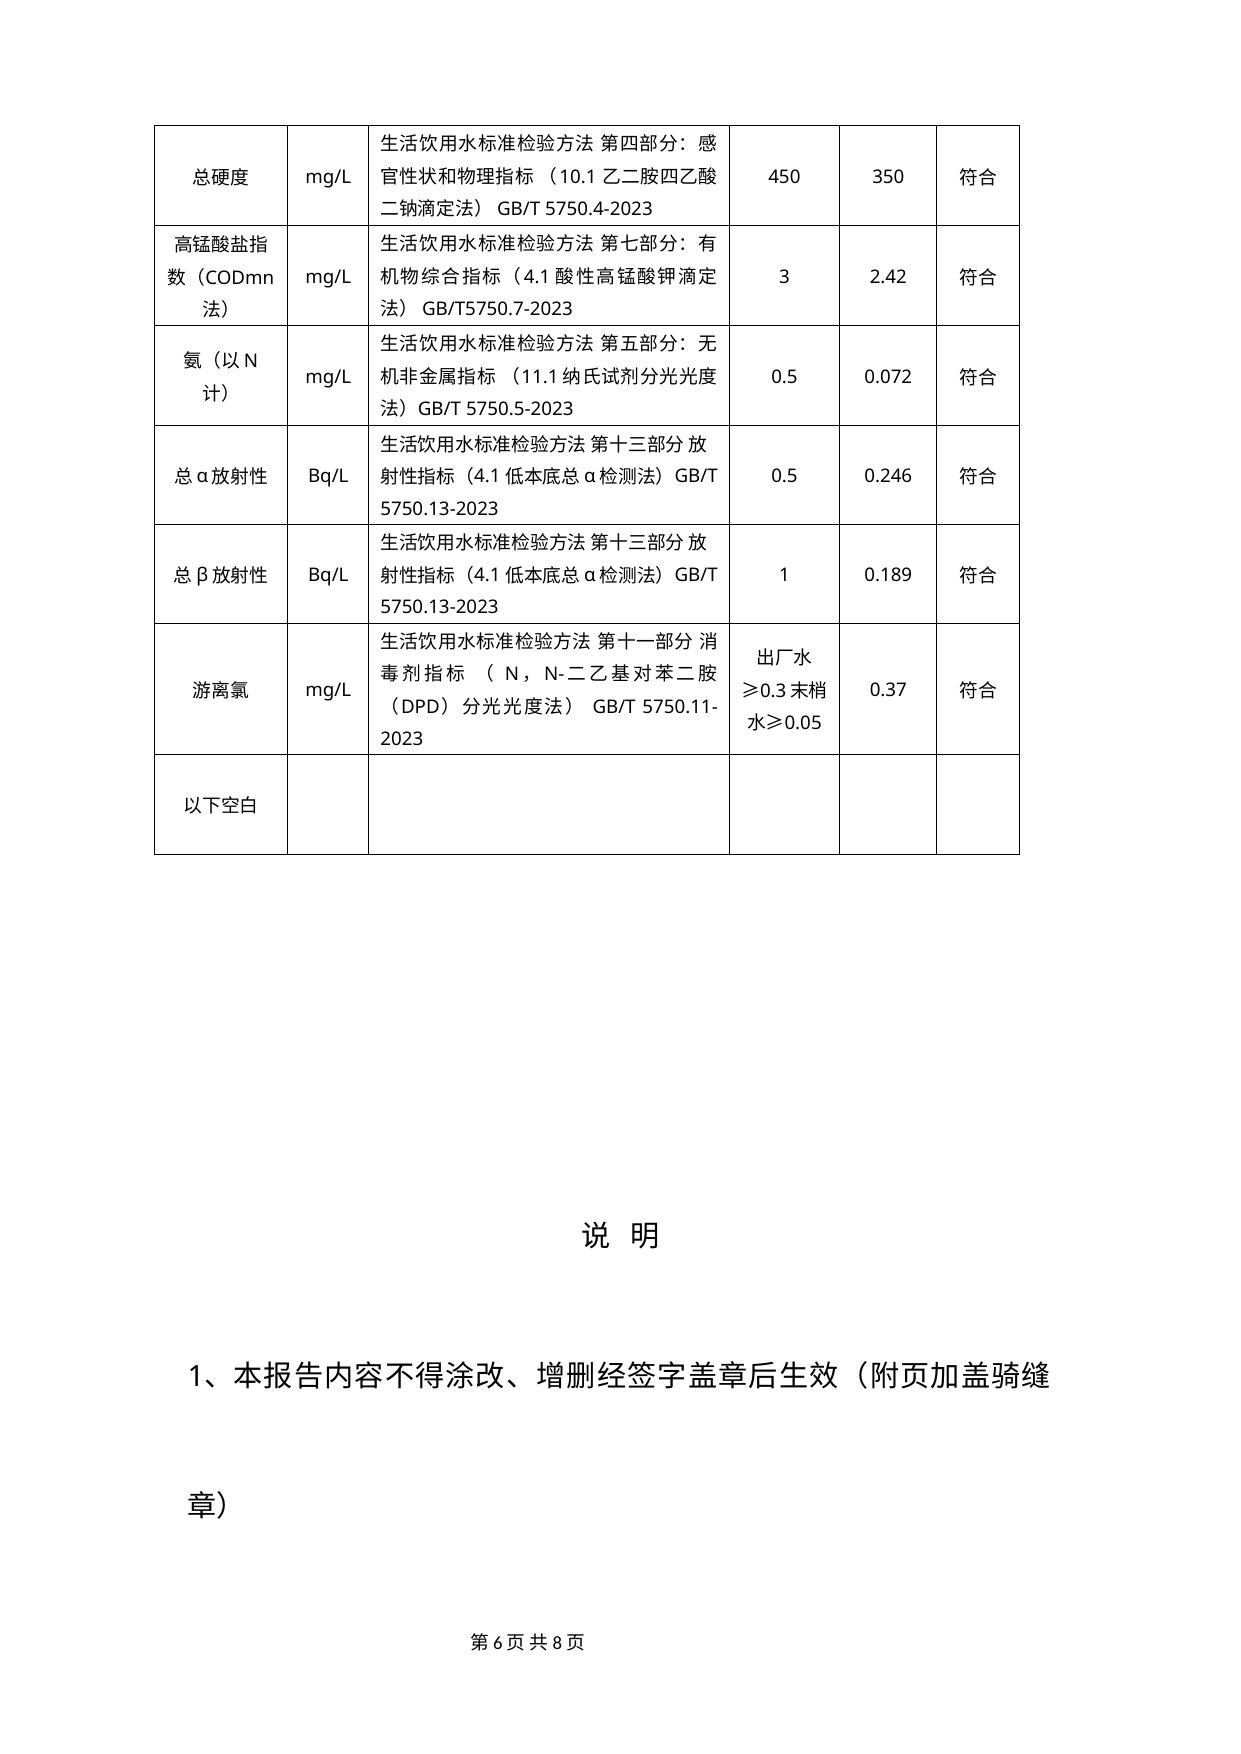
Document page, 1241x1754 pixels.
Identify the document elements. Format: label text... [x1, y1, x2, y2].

table_cell Bq/L [288, 426, 368, 524]
table_cell [730, 755, 839, 854]
table_cell [937, 755, 1019, 854]
table_cell 符合 [937, 624, 1019, 754]
table_cell 2.42 [840, 226, 936, 325]
table_cell 符合 [937, 126, 1019, 225]
table_cell 生活饮用水标准检验方法 第十三部分 放射性指标（4.1 低本底总α检测法）GB/T 5750.13-2023 [369, 426, 729, 524]
table_cell 生活饮用水标准检验方法 第四部分：感官性状和物理指标 （10.1 乙二胺四乙酸二钠滴定法） GB/T 5750.4-2023 [369, 126, 729, 225]
table_cell 生活饮用水标准检验方法 第十三部分 放射性指标（4.1 低本底总α检测法）GB/T 5750.13-2023 [369, 525, 729, 623]
table_cell 总β放射性 [155, 525, 287, 623]
table_cell 出厂水≥0.3末梢水≥0.05 [730, 624, 839, 754]
table_cell 符合 [937, 226, 1019, 325]
table_cell mg/L [288, 326, 368, 425]
table_cell 总α放射性 [155, 426, 287, 524]
table_cell 3 [730, 226, 839, 325]
table_cell 0.37 [840, 624, 936, 754]
table_cell mg/L [288, 624, 368, 754]
table_cell 350 [840, 126, 936, 225]
table_cell [369, 755, 729, 854]
table_cell 高锰酸盐指数（CODmn法） [155, 226, 287, 325]
table_cell 0.189 [840, 525, 936, 623]
table_cell mg/L [288, 126, 368, 225]
table_cell 0.5 [730, 426, 839, 524]
table_cell [288, 755, 368, 854]
table_cell 游离氯 [155, 624, 287, 754]
table_cell 450 [730, 126, 839, 225]
table_cell 以下空白 [155, 755, 287, 854]
table_cell [840, 755, 936, 854]
table_cell 1 [730, 525, 839, 623]
table_cell 符合 [937, 326, 1019, 425]
table_cell 氨（以N计） [155, 326, 287, 425]
text 说 明 [187, 1202, 1053, 1267]
table_cell 符合 [937, 426, 1019, 524]
table_cell 生活饮用水标准检验方法 第五部分：无机非金属指标 （11.1纳氏试剂分光光度法）GB/T 5750.5-2023 [369, 326, 729, 425]
table_cell 总硬度 [155, 126, 287, 225]
list 本报告内容不得涂改、增删经签字盖章后生效（附页加盖骑缝章） [187, 1341, 1053, 1536]
table_cell 生活饮用水标准检验方法 第十一部分 消毒剂指标 （ N，N-二乙基对苯二胺（DPD）分光光度法） GB/T 5750.11-2023 [369, 624, 729, 754]
table_cell 0.246 [840, 426, 936, 524]
table_cell 0.5 [730, 326, 839, 425]
table_cell 生活饮用水标准检验方法 第七部分：有机物综合指标（4.1酸性高锰酸钾滴定法） GB/T5750.7-2023 [369, 226, 729, 325]
table_cell 符合 [937, 525, 1019, 623]
table_cell mg/L [288, 226, 368, 325]
table_cell Bq/L [288, 525, 368, 623]
table_cell 0.072 [840, 326, 936, 425]
